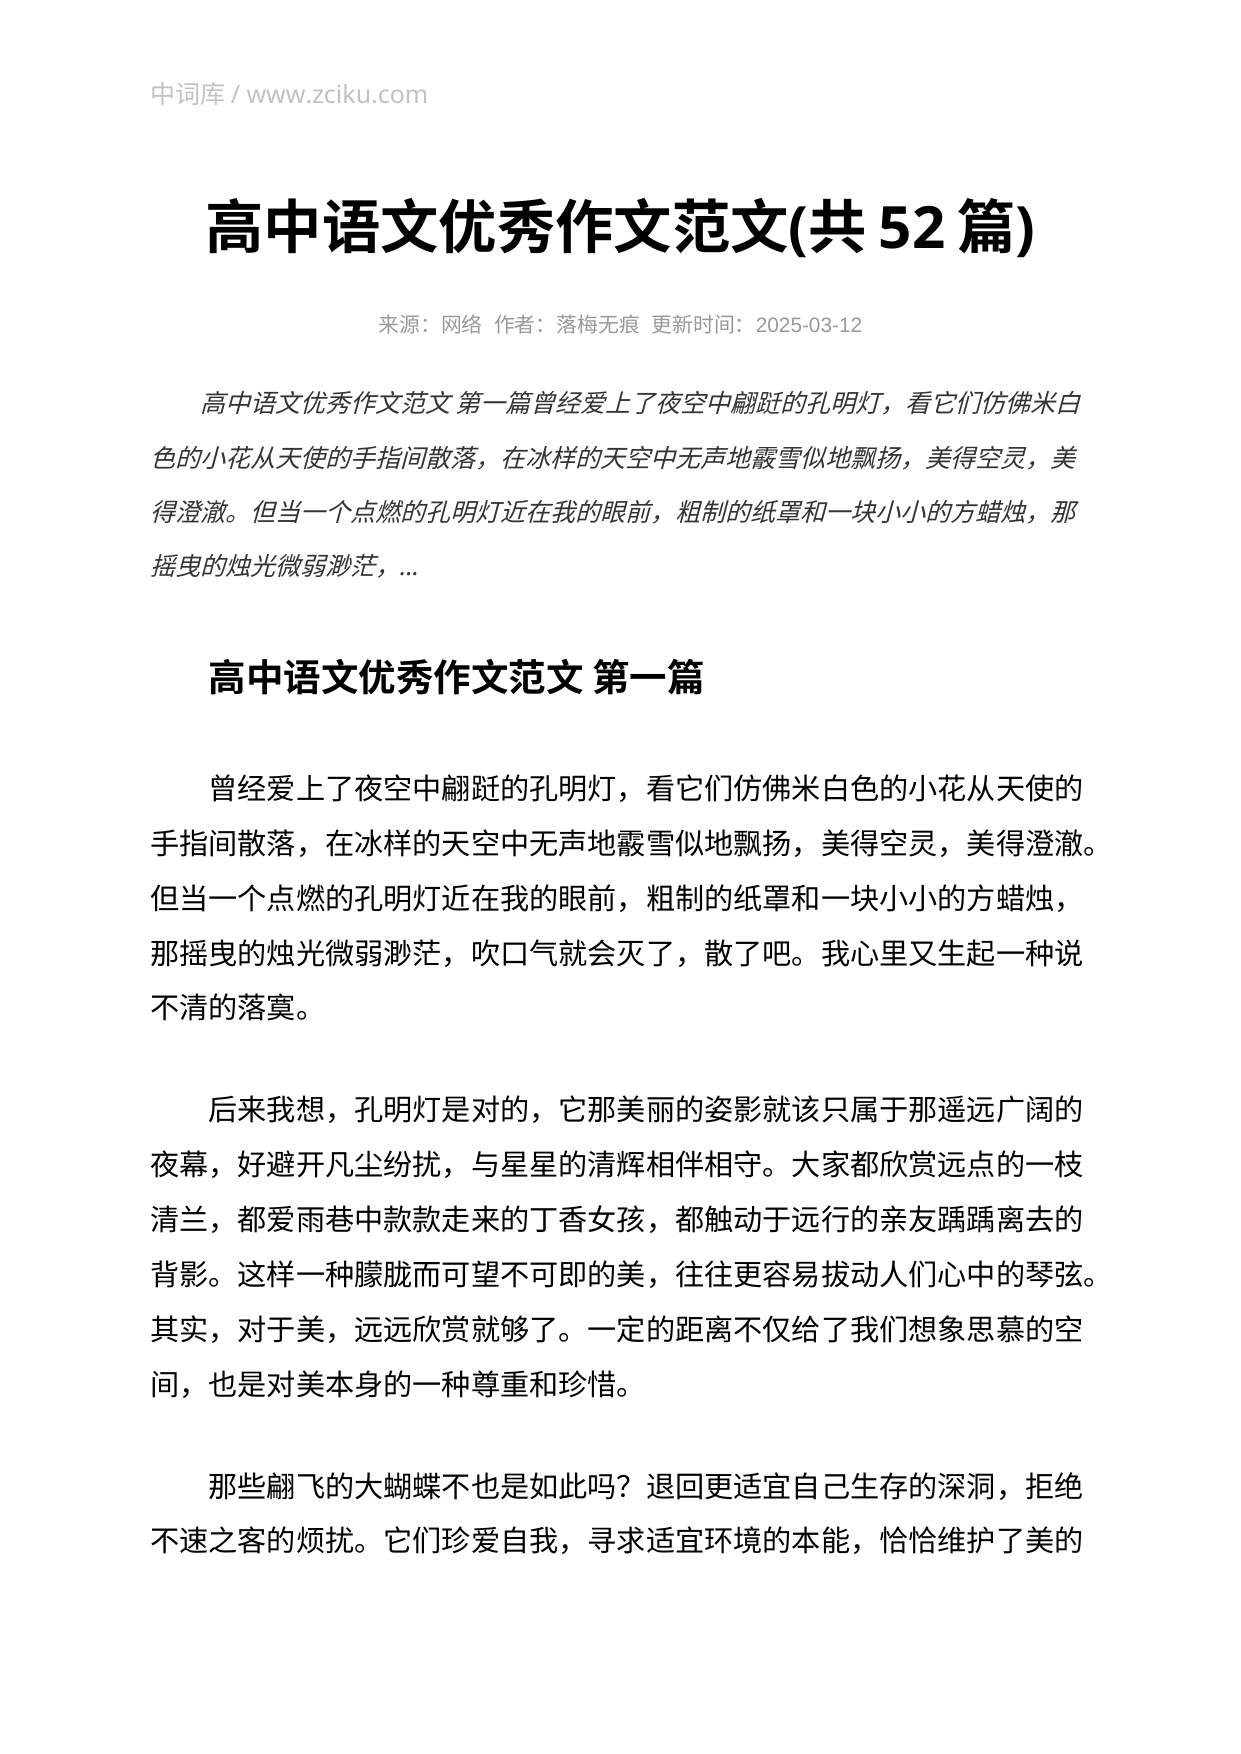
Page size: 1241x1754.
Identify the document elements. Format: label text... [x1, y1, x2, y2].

subtitle 高中语文优秀作文范文(共52篇) [150, 181, 1090, 266]
text 高中语文优秀作文范文 第一篇 [150, 648, 1090, 702]
text 曾经爱上了夜空中翩跹的孔明灯，看它们仿佛米白色的小花从天使的手指间散落，在冰样的天空中无声地霰雪似地飘扬，美得空灵，美得澄澈。但当一个点燃的孔明灯近在我的眼前，粗制的纸罩和一块小小的方蜡烛，那摇曳的烛光微弱渺茫，吹口气就会灭了，散了吧。我心里又生起一种说不清的落寞。 [150, 766, 1090, 1027]
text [150, 1463, 1090, 1560]
text 高中语文优秀作文范文 第一篇曾经爱上了夜空中翩跹的孔明灯，看它们仿佛米白色的小花从天使的手指间散落，在冰样的天空中无声地霰雪似地飘扬，美得空灵，美得澄澈。但当一个点燃的孔明灯近在我的眼前，粗制的纸罩和一块小小的方蜡烛，那摇曳的烛光微弱渺茫，... [150, 384, 1090, 583]
text 来源：网络 作者：落梅无痕 更新时间：2025-03-12 [150, 313, 1090, 337]
text 后来我想，孔明灯是对的，它那美丽的姿影就该只属于那遥远广阔的夜幕，好避开凡尘纷扰，与星星的清辉相伴相守。大家都欣赏远点的一枝清兰，都爱雨巷中款款走来的丁香女孩，都触动于远行的亲友踽踽离去的背影。这样一种朦胧而可望不可即的美，往往更容易拔动人们心中的琴弦。其实，对于美，远远欣赏就够了。一定的距离不仅给了我们想象思慕的空间，也是对美本身的一种尊重和珍惜。 [150, 1087, 1090, 1404]
